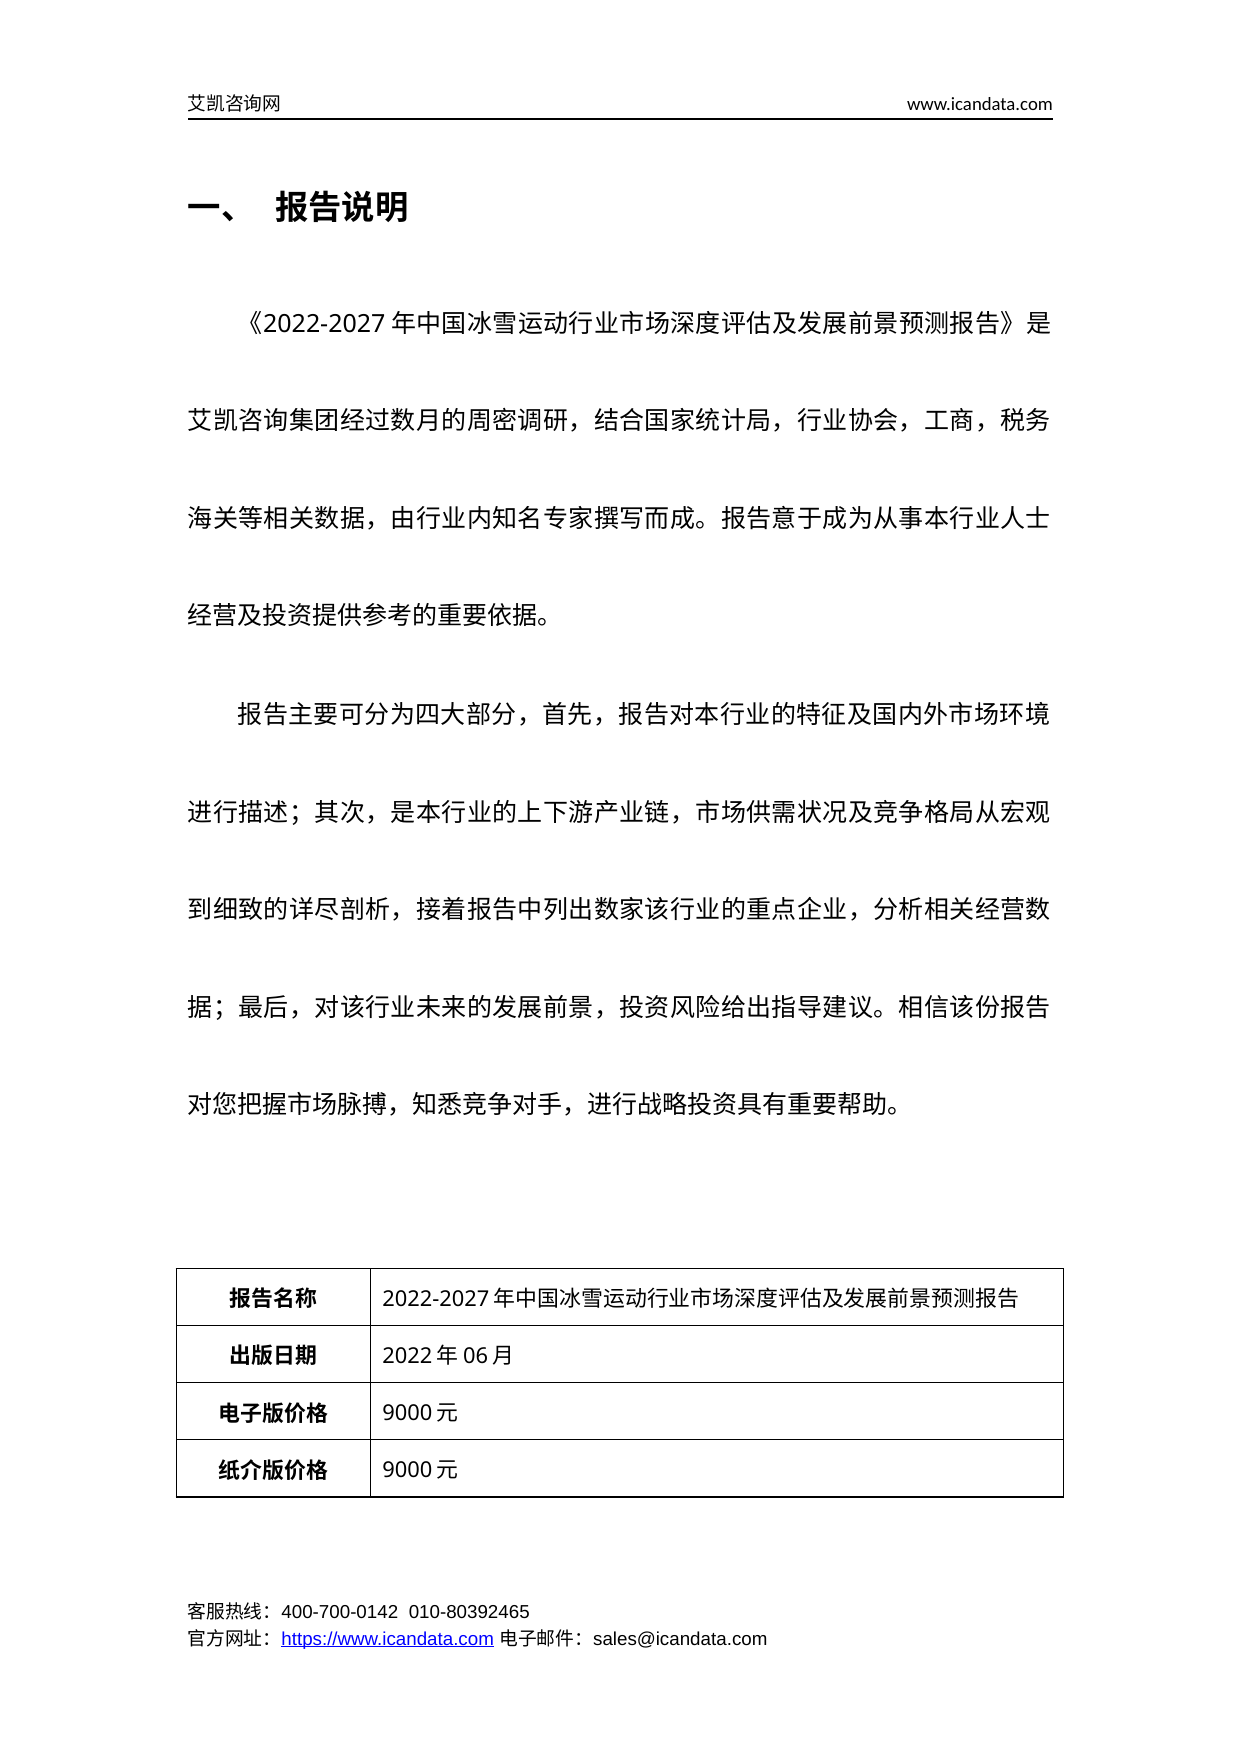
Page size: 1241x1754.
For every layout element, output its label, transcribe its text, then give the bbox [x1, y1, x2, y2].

table_cell 纸介版价格 [177, 1440, 370, 1496]
table_cell 出版日期 [177, 1326, 370, 1382]
table_cell 电子版价格 [177, 1383, 370, 1439]
table_header 2022-2027年中国冰雪运动行业市场深度评估及发展前景预测报告 [371, 1269, 1063, 1325]
text 报告主要可分为四大部分，首先，报告对本行业的特征及国内外市场环境进行描述；其次，是本行业的上下游产业链，市场供需状况及竞争格局从宏观到细致的详尽剖析，接着报告中列出数家该行业的重点企业，分析相关经营数据；最后，对该行业未来的发展前景，投资风险给出指导建议。相信该份报告对您把握市场脉搏，知悉竞争对手，进行战略投资具有重要帮助。 [187, 681, 1053, 1136]
table_cell 2022年06月 [371, 1326, 1063, 1382]
table_cell 9000元 [371, 1440, 1063, 1496]
text 《2022-2027年中国冰雪运动行业市场深度评估及发展前景预测报告》是艾凯咨询集团经过数月的周密调研，结合国家统计局，行业协会，工商，税务海关等相关数据，由行业内知名专家撰写而成。报告意于成为从事本行业人士经营及投资提供参考的重要依据。 [187, 289, 1053, 646]
table_header 报告名称 [177, 1269, 370, 1325]
subtitle 报告说明 [187, 172, 1053, 237]
table_cell 9000元 [371, 1383, 1063, 1439]
